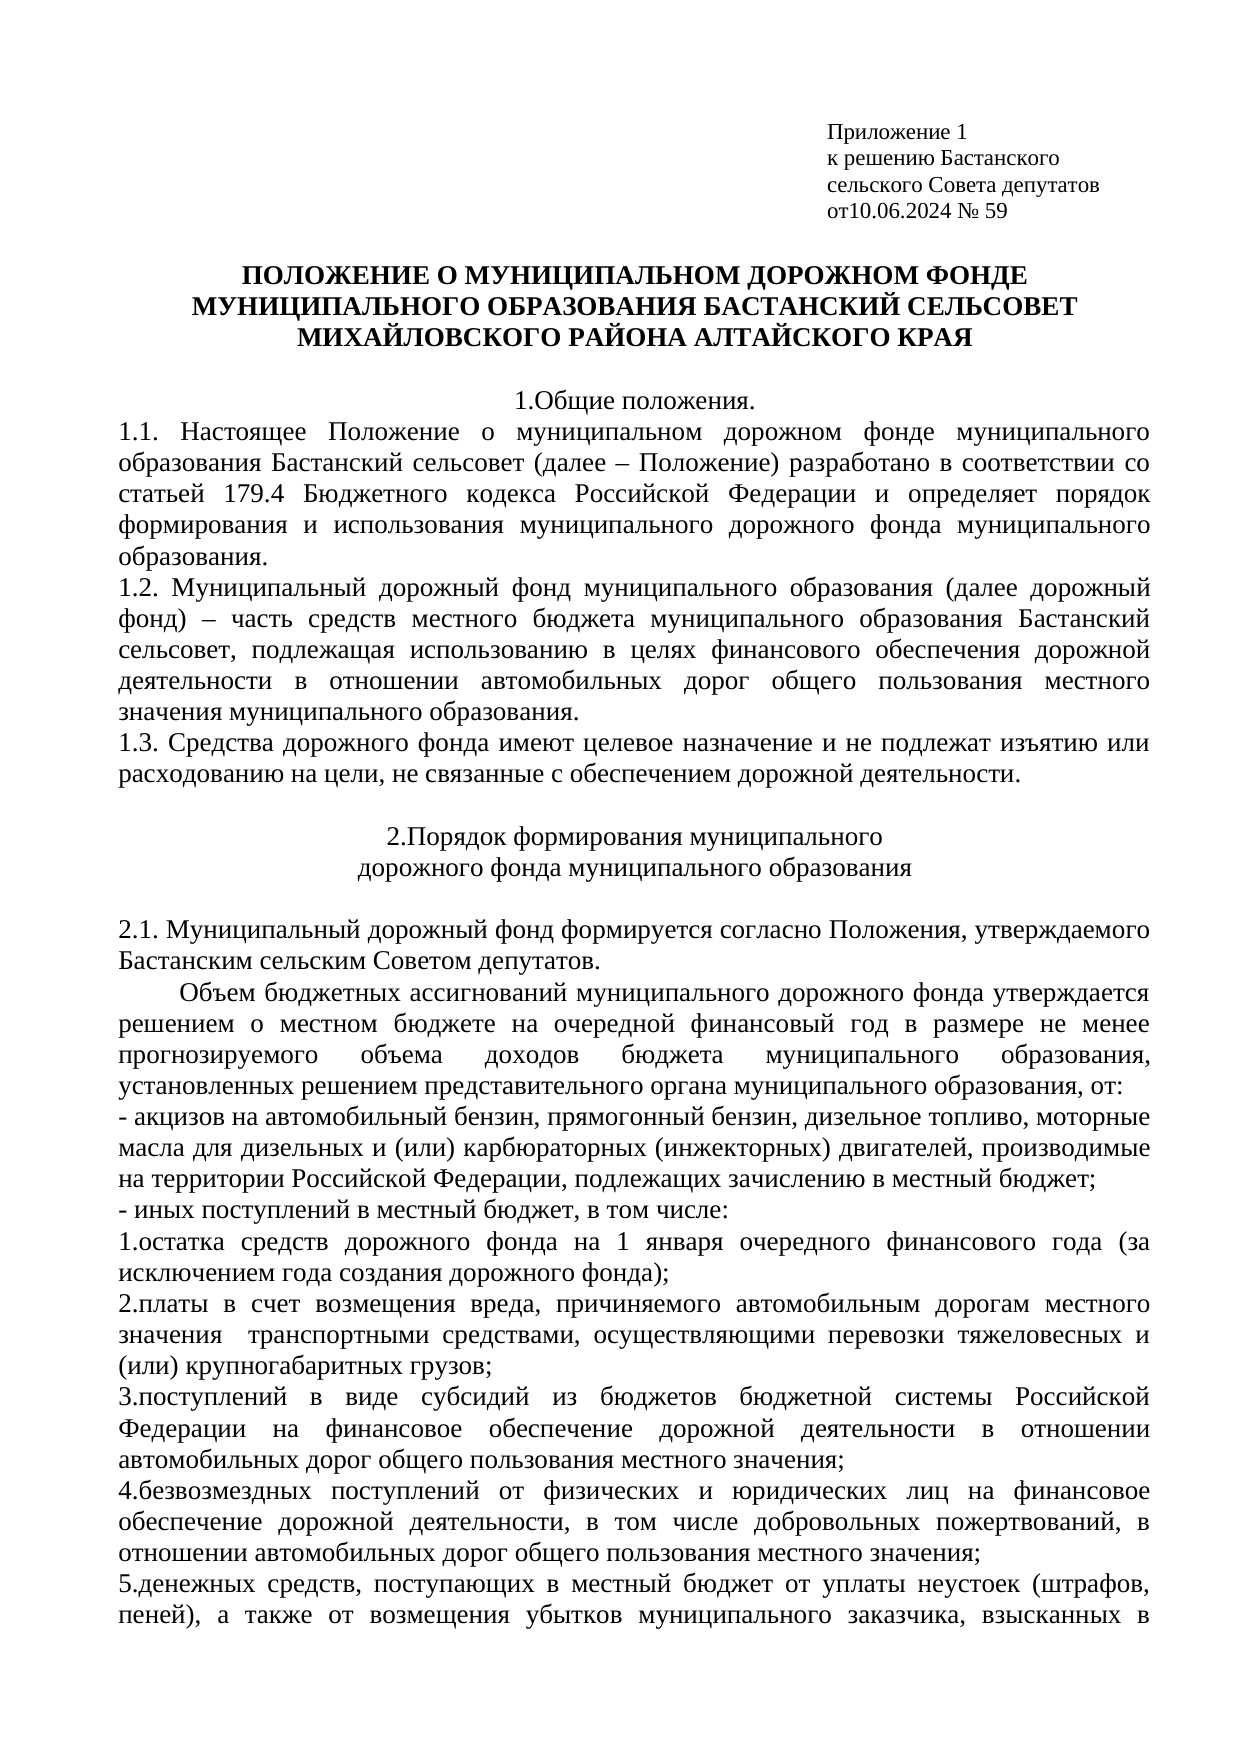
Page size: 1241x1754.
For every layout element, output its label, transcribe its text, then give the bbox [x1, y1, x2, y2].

text 2.1. Муниципальный дорожный фонд формируется согласно Положения, утверждаемого Бастанским сельским Советом депутатов. [118, 913, 1152, 976]
text к решению Бастанского сельского Совета депутатов [827, 144, 1152, 197]
text Приложение 1 [827, 118, 1152, 144]
text 1.Общие положения. [118, 384, 1152, 415]
text 4.безвозмездных поступлений от физических и юридических лиц на финансовое обеспечение дорожной деятельности, в том числе добровольных пожертвований, в отношении автомобильных дорог общего пользования местного значения; [118, 1474, 1152, 1567]
text - акцизов на автомобильный бензин, прямогонный бензин, дизельное топливо, моторные масла для дизельных и (или) карбюраторных (инжекторных) двигателей, производимые на территории Российской Федерации, подлежащих зачислению в местный бюджет; [118, 1100, 1152, 1194]
text 3.поступлений в виде субсидий из бюджетов бюджетной системы Российской Федерации на финансовое обеспечение дорожной деятельности в отношении автомобильных дорог общего пользования местного значения; [118, 1381, 1152, 1474]
text 1.2. Муниципальный дорожный фонд муниципального образования (далее дорожный фонд) – часть средств местного бюджета муниципального образования Бастанский сельсовет, подлежащая использованию в целях финансового обеспечения дорожной деятельности в отношении автомобильных дорог общего пользования местного значения муниципального образования. [118, 571, 1152, 726]
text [118, 1567, 1152, 1630]
text ПОЛОЖЕНИЕ О МУНИЦИПАЛЬНОМ ДОРОЖНОМ ФОНДЕ [118, 259, 1152, 290]
text 2.платы в счет возмещения вреда, причиняемого автомобильным дорогам местного значения транспортными средствами, осуществляющими перевозки тяжеловесных и (или) крупногабаритных грузов; [118, 1287, 1152, 1381]
text от10.06.2024 № 59 [827, 197, 1152, 223]
text дорожного фонда муниципального образования [118, 851, 1152, 882]
text Объем бюджетных ассигнований муниципального дорожного фонда утверждается решением о местном бюджете на очередной финансовый год в размере не менее прогнозируемого объема доходов бюджета муниципального образования, установленных решением представительного органа муниципального образования, от: [118, 976, 1152, 1100]
text 1.3. Средства дорожного фонда имеют целевое назначение и не подлежат изъятию или расходованию на цели, не связанные с обеспечением дорожной деятельности. [118, 726, 1152, 789]
text 2.Порядок формирования муниципального [118, 820, 1152, 851]
text 1.остатка средств дорожного фонда на 1 января очередного финансового года (за исключением года создания дорожного фонда); [118, 1225, 1152, 1287]
text - иных поступлений в местный бюджет, в том числе: [118, 1194, 1152, 1225]
text 1.1. Настоящее Положение о муниципальном дорожном фонде муниципального образования Бастанский сельсовет (далее – Положение) разработано в соответствии со статьей 179.4 Бюджетного кодекса Российской Федерации и определяет порядок формирования и использования муниципального дорожного фонда муниципального образования. [118, 415, 1152, 571]
text МУНИЦИПАЛЬНОГО ОБРАЗОВАНИЯ БАСТАНСКИЙ СЕЛЬСОВЕТ МИХАЙЛОВСКОГО РАЙОНА АЛТАЙСКОГО КРАЯ [118, 290, 1152, 353]
